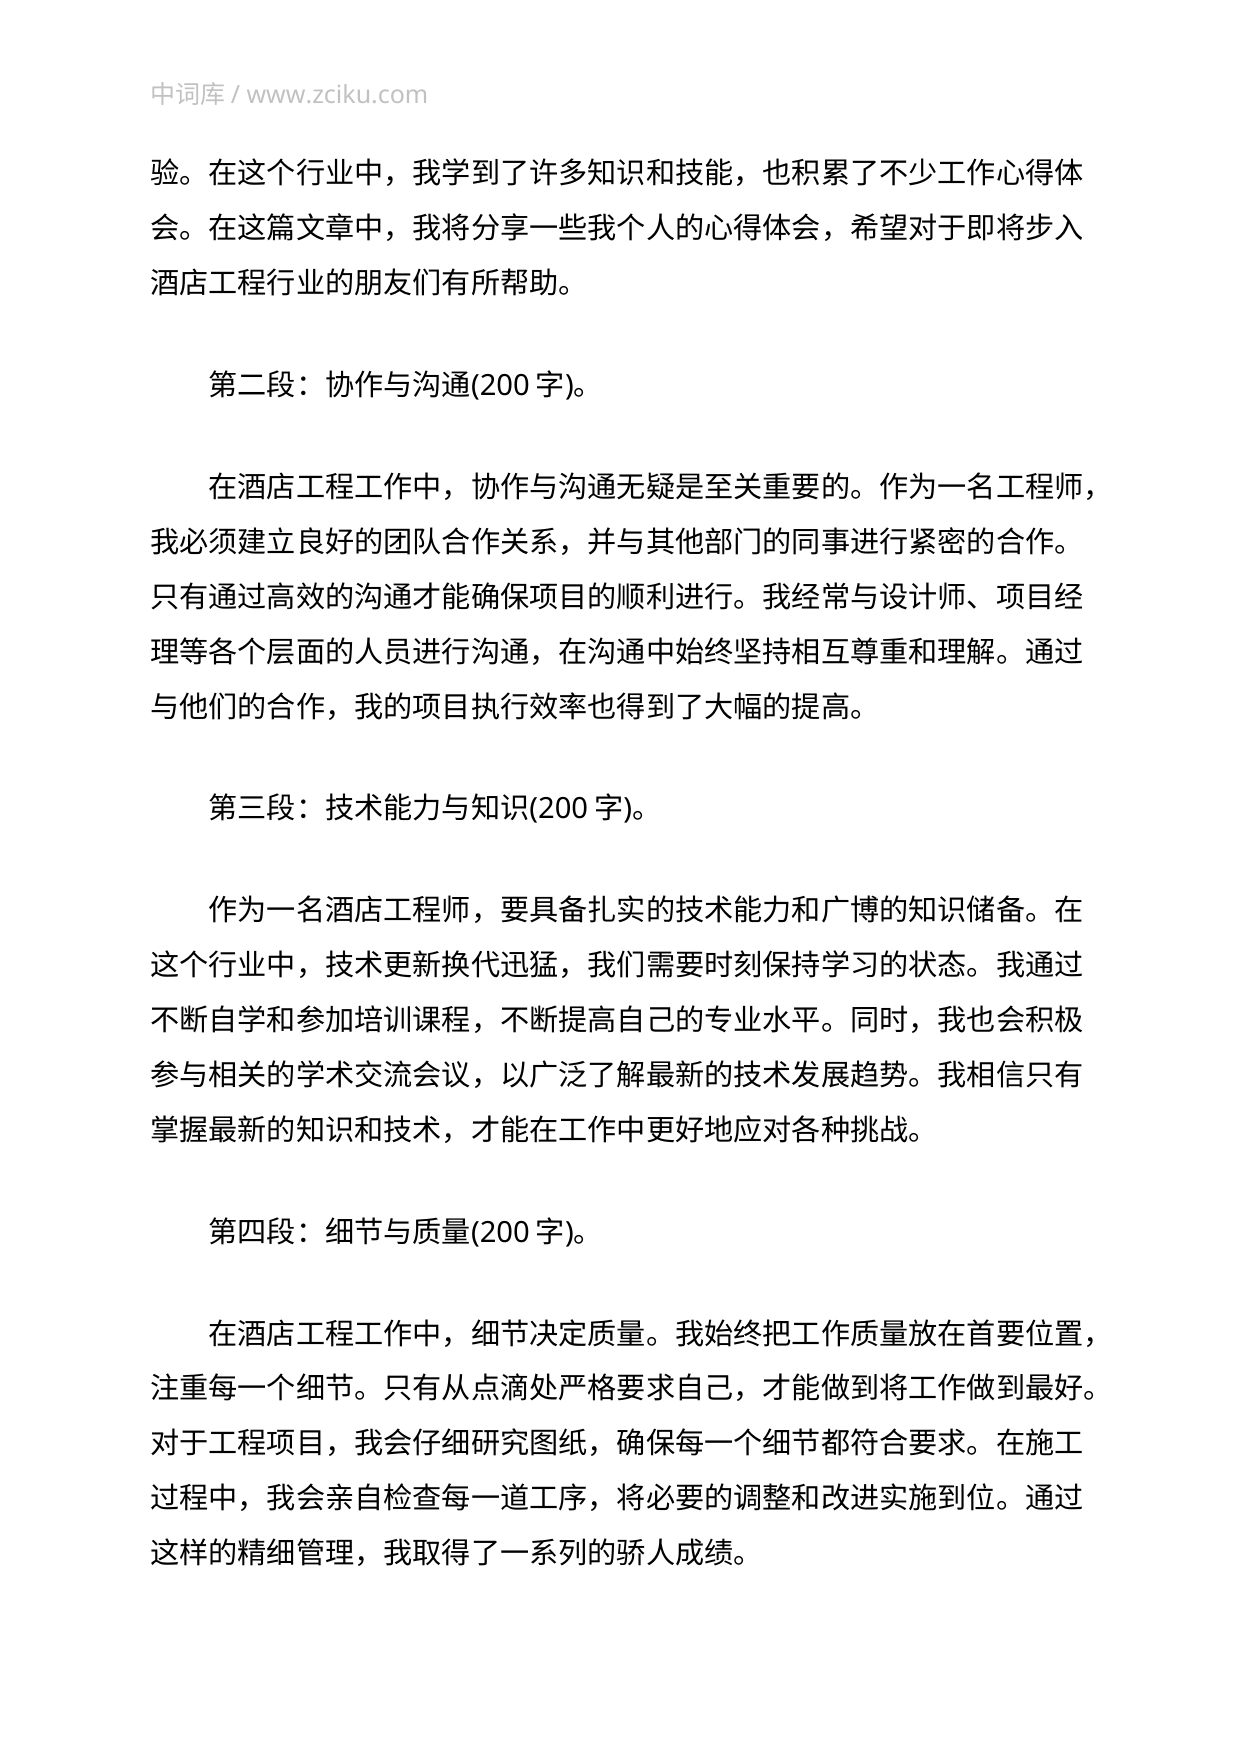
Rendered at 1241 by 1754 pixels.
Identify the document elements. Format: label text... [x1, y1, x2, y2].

text 第三段：技术能力与知识(200字)。 [150, 785, 1090, 827]
text 在酒店工程工作中，细节决定质量。我始终把工作质量放在首要位置，注重每一个细节。只有从点滴处严格要求自己，才能做到将工作做到最好。对于工程项目，我会仔细研究图纸，确保每一个细节都符合要求。在施工过程中，我会亲自检查每一道工序，将必要的调整和改进实施到位。通过这样的精细管理，我取得了一系列的骄人成绩。 [150, 1310, 1090, 1572]
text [150, 150, 1090, 302]
text 作为一名酒店工程师，要具备扎实的技术能力和广博的知识储备。在这个行业中，技术更新换代迅猛，我们需要时刻保持学习的状态。我通过不断自学和参加培训课程，不断提高自己的专业水平。同时，我也会积极参与相关的学术交流会议，以广泛了解最新的技术发展趋势。我相信只有掌握最新的知识和技术，才能在工作中更好地应对各种挑战。 [150, 887, 1090, 1149]
text 在酒店工程工作中，协作与沟通无疑是至关重要的。作为一名工程师，我必须建立良好的团队合作关系，并与其他部门的同事进行紧密的合作。只有通过高效的沟通才能确保项目的顺利进行。我经常与设计师、项目经理等各个层面的人员进行沟通，在沟通中始终坚持相互尊重和理解。通过与他们的合作，我的项目执行效率也得到了大幅的提高。 [150, 463, 1090, 725]
text 第四段：细节与质量(200字)。 [150, 1208, 1090, 1251]
text 第二段：协作与沟通(200字)。 [150, 362, 1090, 404]
